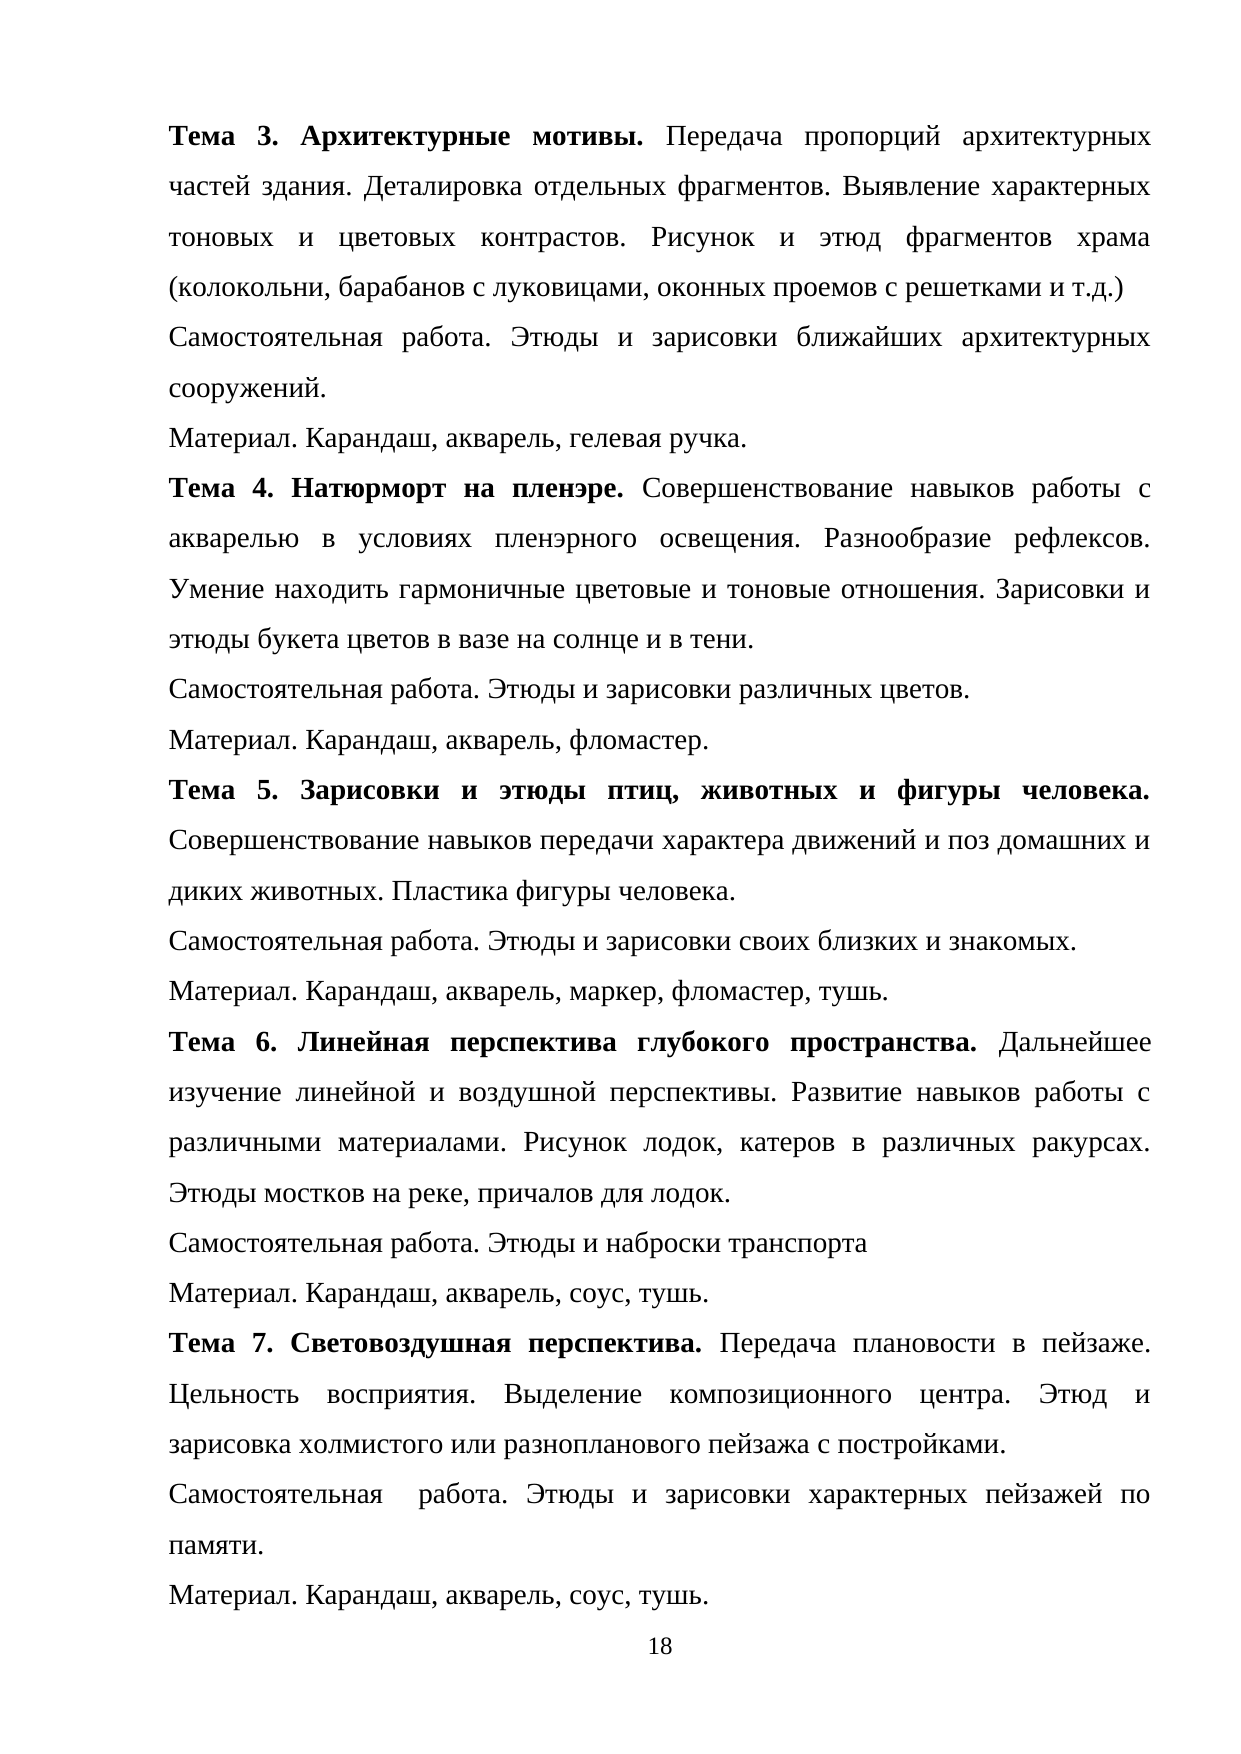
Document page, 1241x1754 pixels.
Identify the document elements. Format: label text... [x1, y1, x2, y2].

text Тема 5. Зарисовки и этюды птиц, животных и фигуры человека. Совершенствование навыков передачи характера движений и поз домашних и диких животных. Пластика фигуры человека. [168, 772, 1152, 906]
text Самостоятельная работа. Этюды и наброски транспорта [168, 1225, 1152, 1258]
text Материал. Карандаш, акварель, маркер, фломастер, тушь. [168, 973, 1152, 1007]
text Материал. Карандаш, акварель, соус, тушь. [168, 1577, 1152, 1611]
text Самостоятельная работа. Этюды и зарисовки характерных пейзажей по памяти. [168, 1477, 1152, 1560]
text Тема 4. Натюрморт на пленэре. Совершенствование навыков работы с акварелью в условиях пленэрного освещения. Разнообразие рефлексов. Умение находить гармоничные цветовые и тоновые отношения. Зарисовки и этюды букета цветов в вазе на солнце и в тени. [168, 470, 1152, 655]
text Материал. Карандаш, акварель, фломастер. [168, 722, 1152, 755]
text Самостоятельная работа. Этюды и зарисовки своих близких и знакомых. [168, 923, 1152, 957]
text Тема 6. Линейная перспектива глубокого пространства. Дальнейшее изучение линейной и воздушной перспективы. Развитие навыков работы с различными материалами. Рисунок лодок, катеров в различных ракурсах. Этюды мостков на реке, причалов для лодок. [168, 1024, 1152, 1208]
text Тема 7. Световоздушная перспектива. Передача плановости в пейзаже. Цельность восприятия. Выделение композиционного центра. Этюд и зарисовка холмистого или разнопланового пейзажа с постройками. [168, 1326, 1152, 1460]
text Самостоятельная работа. Этюды и зарисовки ближайших архитектурных сооружений. [168, 319, 1152, 403]
text Самостоятельная работа. Этюды и зарисовки различных цветов. [168, 672, 1152, 705]
text Тема 3. Архитектурные мотивы. Передача пропорций архитектурных частей здания. Деталировка отдельных фрагментов. Выявление характерных тоновых и цветовых контрастов. Рисунок и этюд фрагментов храма (колокольни, барабанов с луковицами, оконных проемов с решетками и т.д.) [168, 118, 1152, 303]
text Материал. Карандаш, акварель, соус, тушь. [168, 1275, 1152, 1309]
text Материал. Карандаш, акварель, гелевая ручка. [168, 420, 1152, 453]
